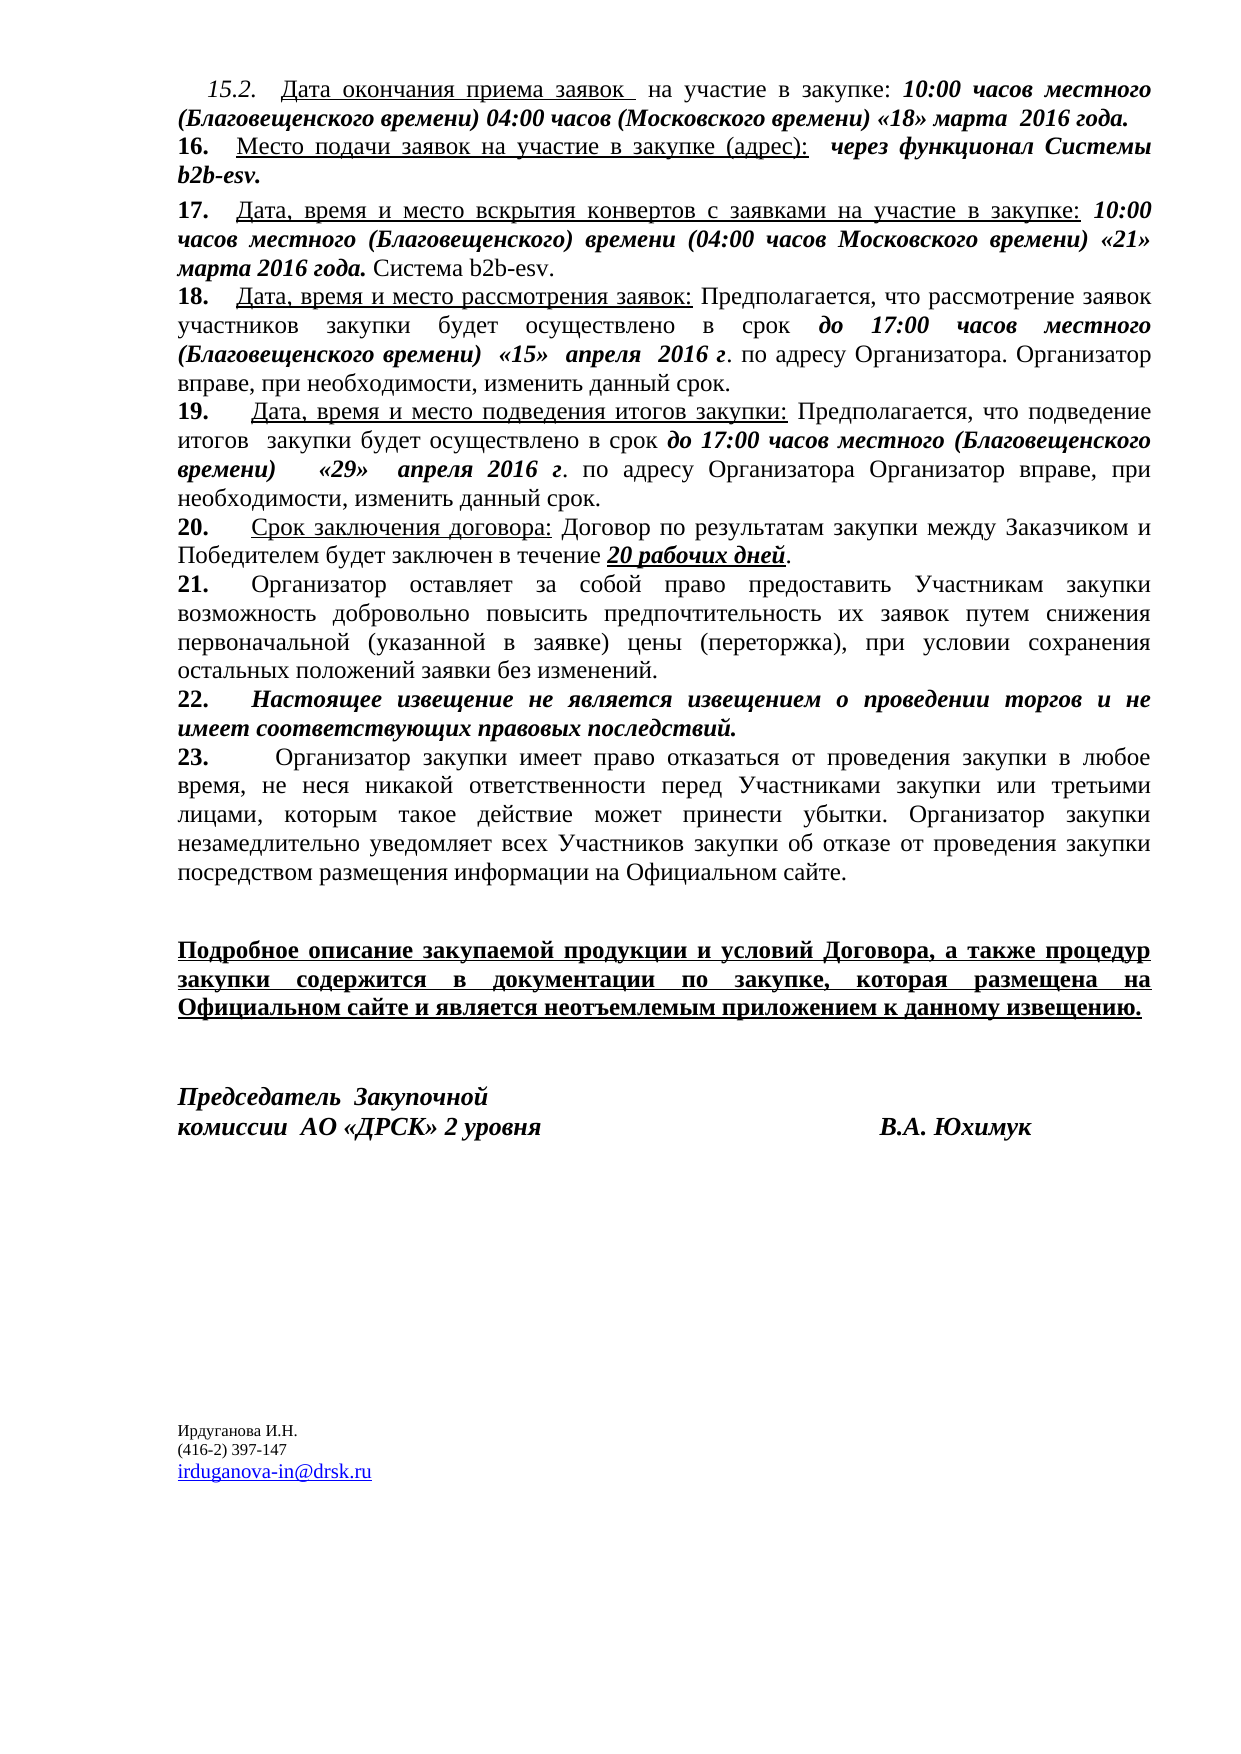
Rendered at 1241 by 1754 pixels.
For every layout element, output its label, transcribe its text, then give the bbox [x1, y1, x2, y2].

list Дата, время и место рассмотрения заявок: Предполагается, что рассмотрение заявок участников закупки будет осуществлено в срок до 17:00 часов местного (Благовещенского времени) «15» апреля 2016 г. по адресу Организатора. Организатор вправе, при необходимости, изменить данный срок. [177, 281, 1152, 396]
list Место подачи заявок на участие в закупке (адрес): через функционал Системы b2b-esv. [177, 131, 1152, 189]
list Дата окончания приема заявок на участие в закупке: 10:00 часов местного (Благовещенского времени) 04:00 часов (Московского времени) «18» марта 2016 года. [177, 74, 1152, 131]
list Срок заключения договора: Договор по результатам закупки между Заказчиком и Победителем будет заключен в течение 20 рабочих дней. [177, 512, 1152, 569]
list Организатор оставляет за собой право предоставить Участникам закупки возможность добровольно повысить предпочтительность их заявок путем снижения первоначальной (указанной в заявке) цены (переторжка), при условии сохранения остальных положений заявки без изменений. [177, 569, 1152, 684]
text Ирдуганова И.Н. [177, 1420, 1152, 1439]
list Дата, время и место вскрытия конвертов с заявками на участие в закупке: 10:00 часов местного (Благовещенского) времени (04:00 часов Московского времени) «21» марта 2016 года. Система b2b-esv. [177, 195, 1152, 281]
text irduganova-in@drsk.ru [177, 1459, 1152, 1483]
text Подробное описание закупаемой продукции и условий Договора, а также процедур закупки содержится в документации по закупке, которая размещена на Официальном сайте и является неотъемлемым приложением к данному извещению. [177, 935, 1152, 989]
text (416-2) 397-147 [177, 1439, 1152, 1459]
list Организатор закупки имеет право отказаться от проведения закупки в любое время, не неся никакой ответственности перед Участниками закупки или третьими лицами, которым такое действие может принести убытки. Организатор закупки незамедлительно уведомляет всех Участников закупки об отказе от проведения закупки посредством размещения информации на Официальном сайте. [177, 742, 1152, 885]
text комиссии АО «ДРСК» 2 уровня В.А. Юхимук [177, 1111, 1152, 1141]
list Настоящее извещение не является извещением о проведении торгов и не имеет соответствующих правовых последствий. [177, 684, 1152, 742]
text Председатель Закупочной [177, 1081, 1152, 1111]
text Подробное описание закупаемой продукции и условий Договора, а также процедур закупки содержится в документации по закупке, которая размещена на Официальном сайте и является неотъемлемым приложением к данному извещению. [177, 990, 1152, 1021]
list Дата, время и место подведения итогов закупки: Предполагается, что подведение итогов закупки будет осуществлено в срок до 17:00 часов местного (Благовещенского времени) «29» апреля 2016 г. по адресу Организатора Организатор вправе, при необходимости, изменить данный срок. [177, 396, 1152, 512]
